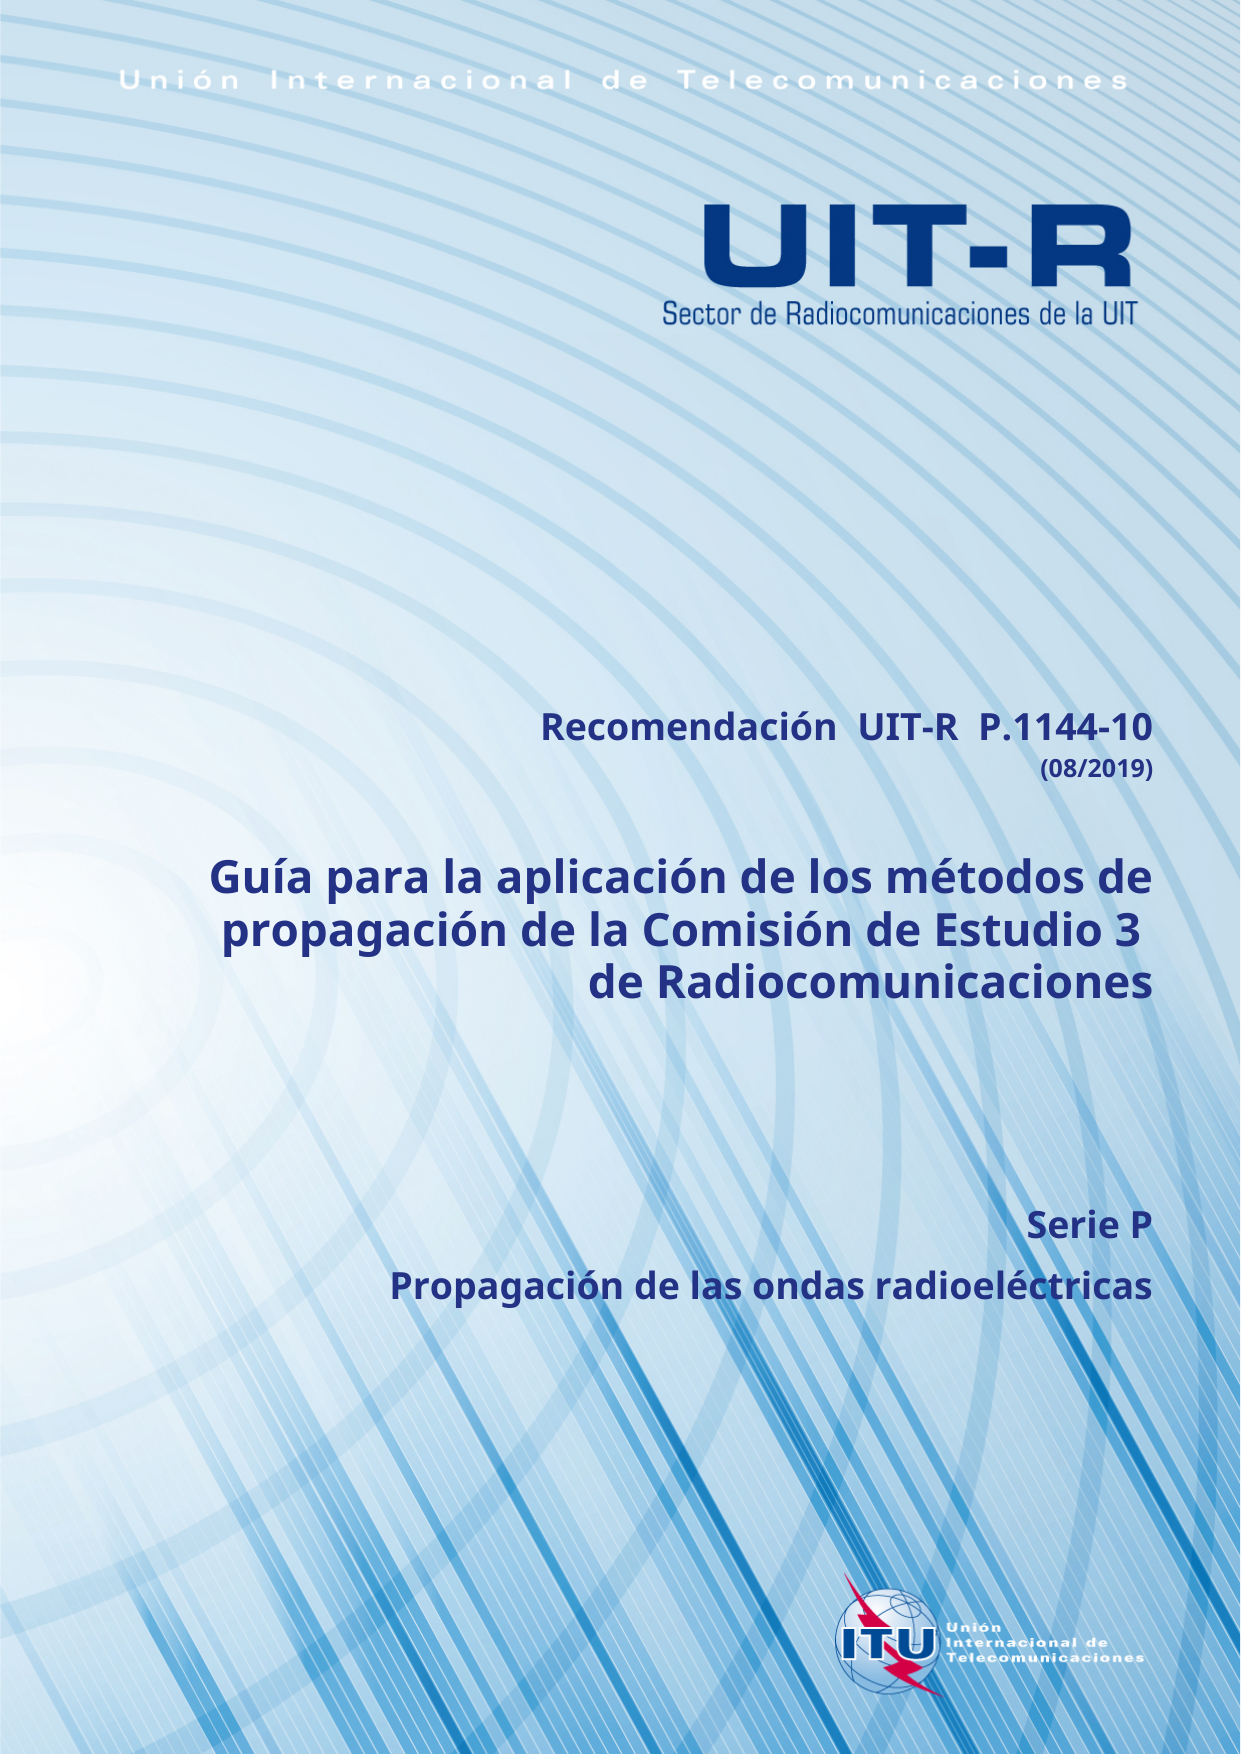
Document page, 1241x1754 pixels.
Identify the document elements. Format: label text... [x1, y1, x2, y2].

table_cell Guía para la aplicación de los métodos de propagación de la Comisión de Estudio 3 de Radiocomunicaciones [114, 784, 1164, 1069]
picture [0, 0, 1241, 1754]
table_header Recomendación UIT-R P.1144-10 (08/2019) [114, 609, 1164, 783]
table_cell Serie P Propagación de las ondas radioeléctricas [114, 1069, 1164, 1308]
